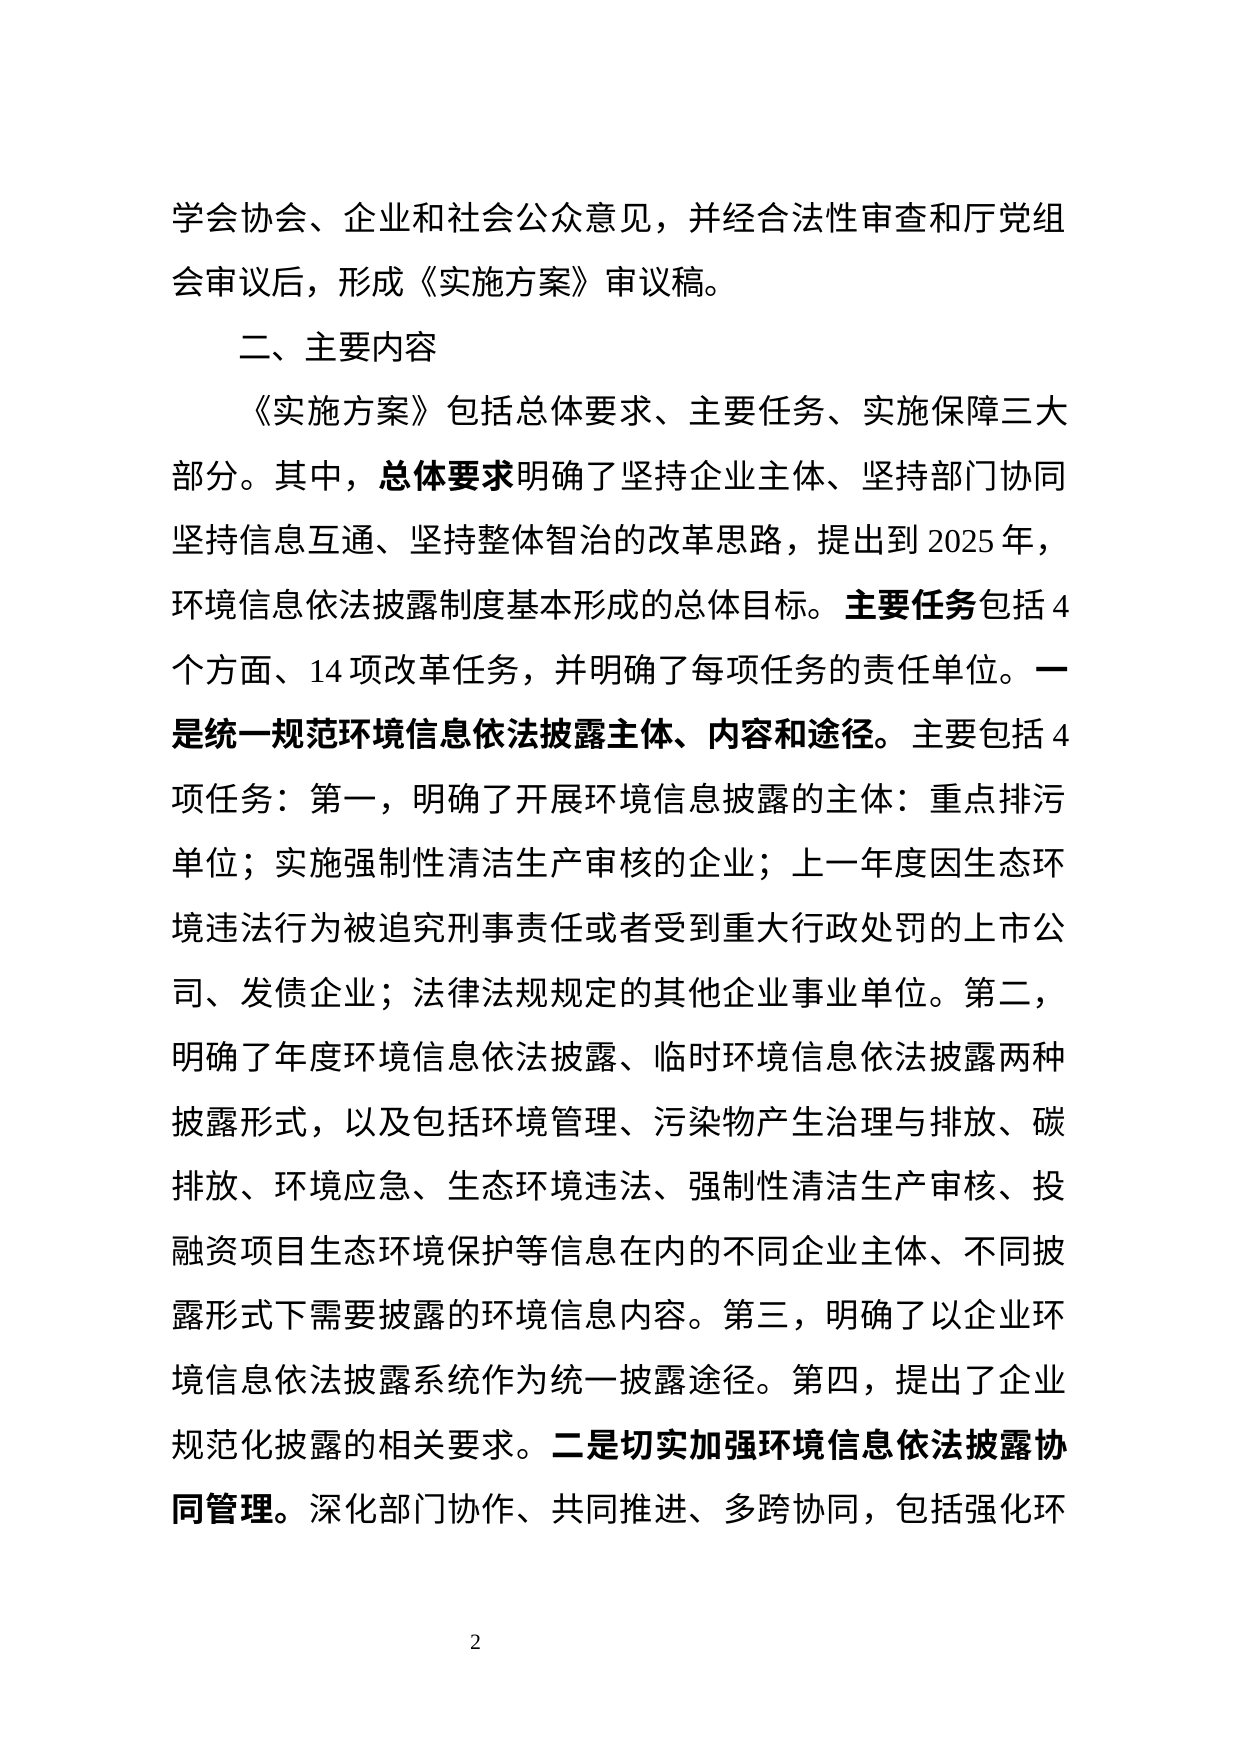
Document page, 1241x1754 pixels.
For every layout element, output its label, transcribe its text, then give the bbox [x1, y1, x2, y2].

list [171, 178, 1069, 307]
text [171, 372, 1069, 1534]
text 二、主要内容 [171, 307, 1069, 372]
